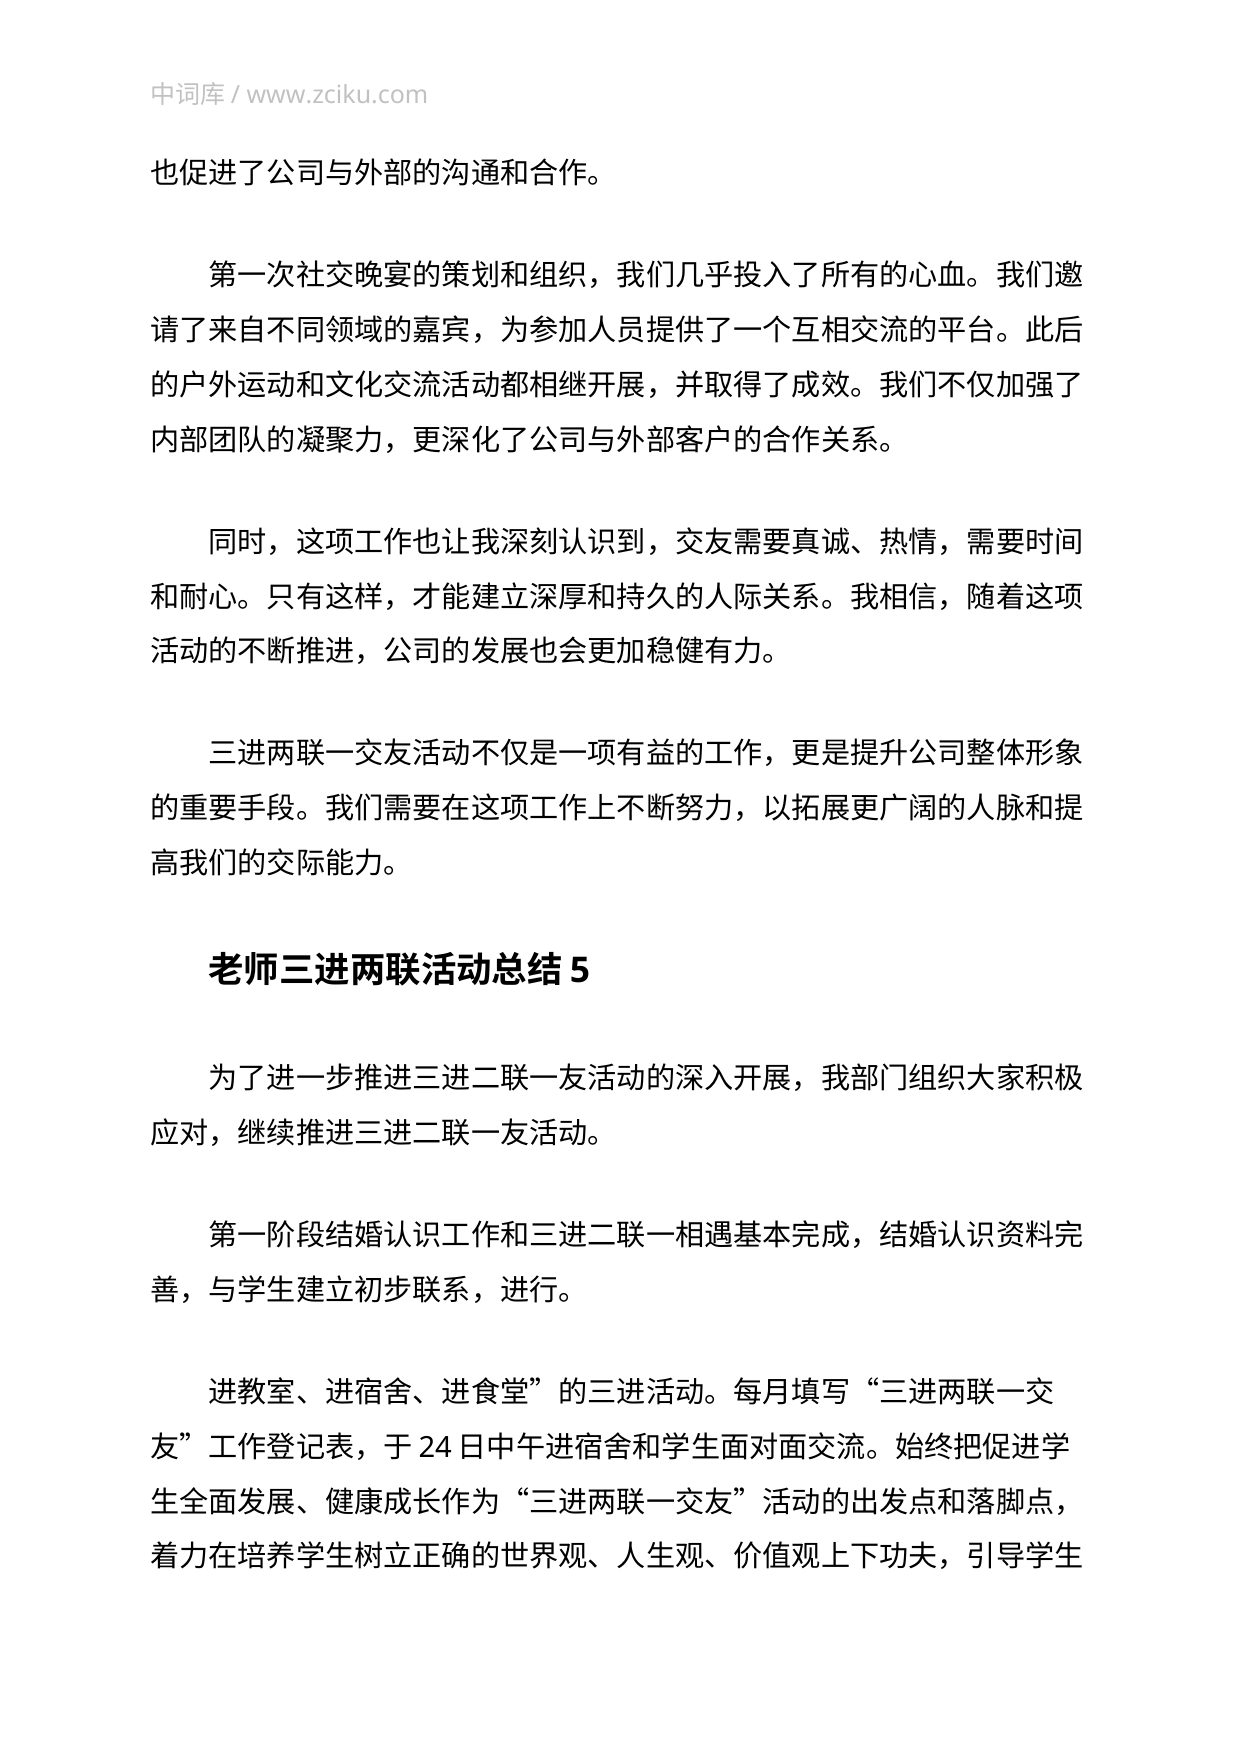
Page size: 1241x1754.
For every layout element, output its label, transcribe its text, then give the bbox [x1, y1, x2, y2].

text 第一次社交晚宴的策划和组织，我们几乎投入了所有的心血。我们邀请了来自不同领域的嘉宾，为参加人员提供了一个互相交流的平台。此后的户外运动和文化交流活动都相继开展，并取得了成效。我们不仅加强了内部团队的凝聚力，更深化了公司与外部客户的合作关系。 [150, 252, 1090, 459]
text 三进两联一交友活动不仅是一项有益的工作，更是提升公司整体形象的重要手段。我们需要在这项工作上不断努力，以拓展更广阔的人脉和提高我们的交际能力。 [150, 730, 1090, 882]
text 为了进一步推进三进二联一友活动的深入开展，我部门组织大家积极应对，继续推进三进二联一友活动。 [150, 1055, 1090, 1152]
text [150, 1368, 1090, 1575]
text 第一阶段结婚认识工作和三进二联一相遇基本完成，结婚认识资料完善，与学生建立初步联系，进行。 [150, 1212, 1090, 1309]
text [150, 150, 1090, 192]
text 同时，这项工作也让我深刻认识到，交友需要真诚、热情，需要时间和耐心。只有这样，才能建立深厚和持久的人际关系。我相信，随着这项活动的不断推进，公司的发展也会更加稳健有力。 [150, 518, 1090, 670]
text 老师三进两联活动总结5 [150, 941, 1090, 993]
